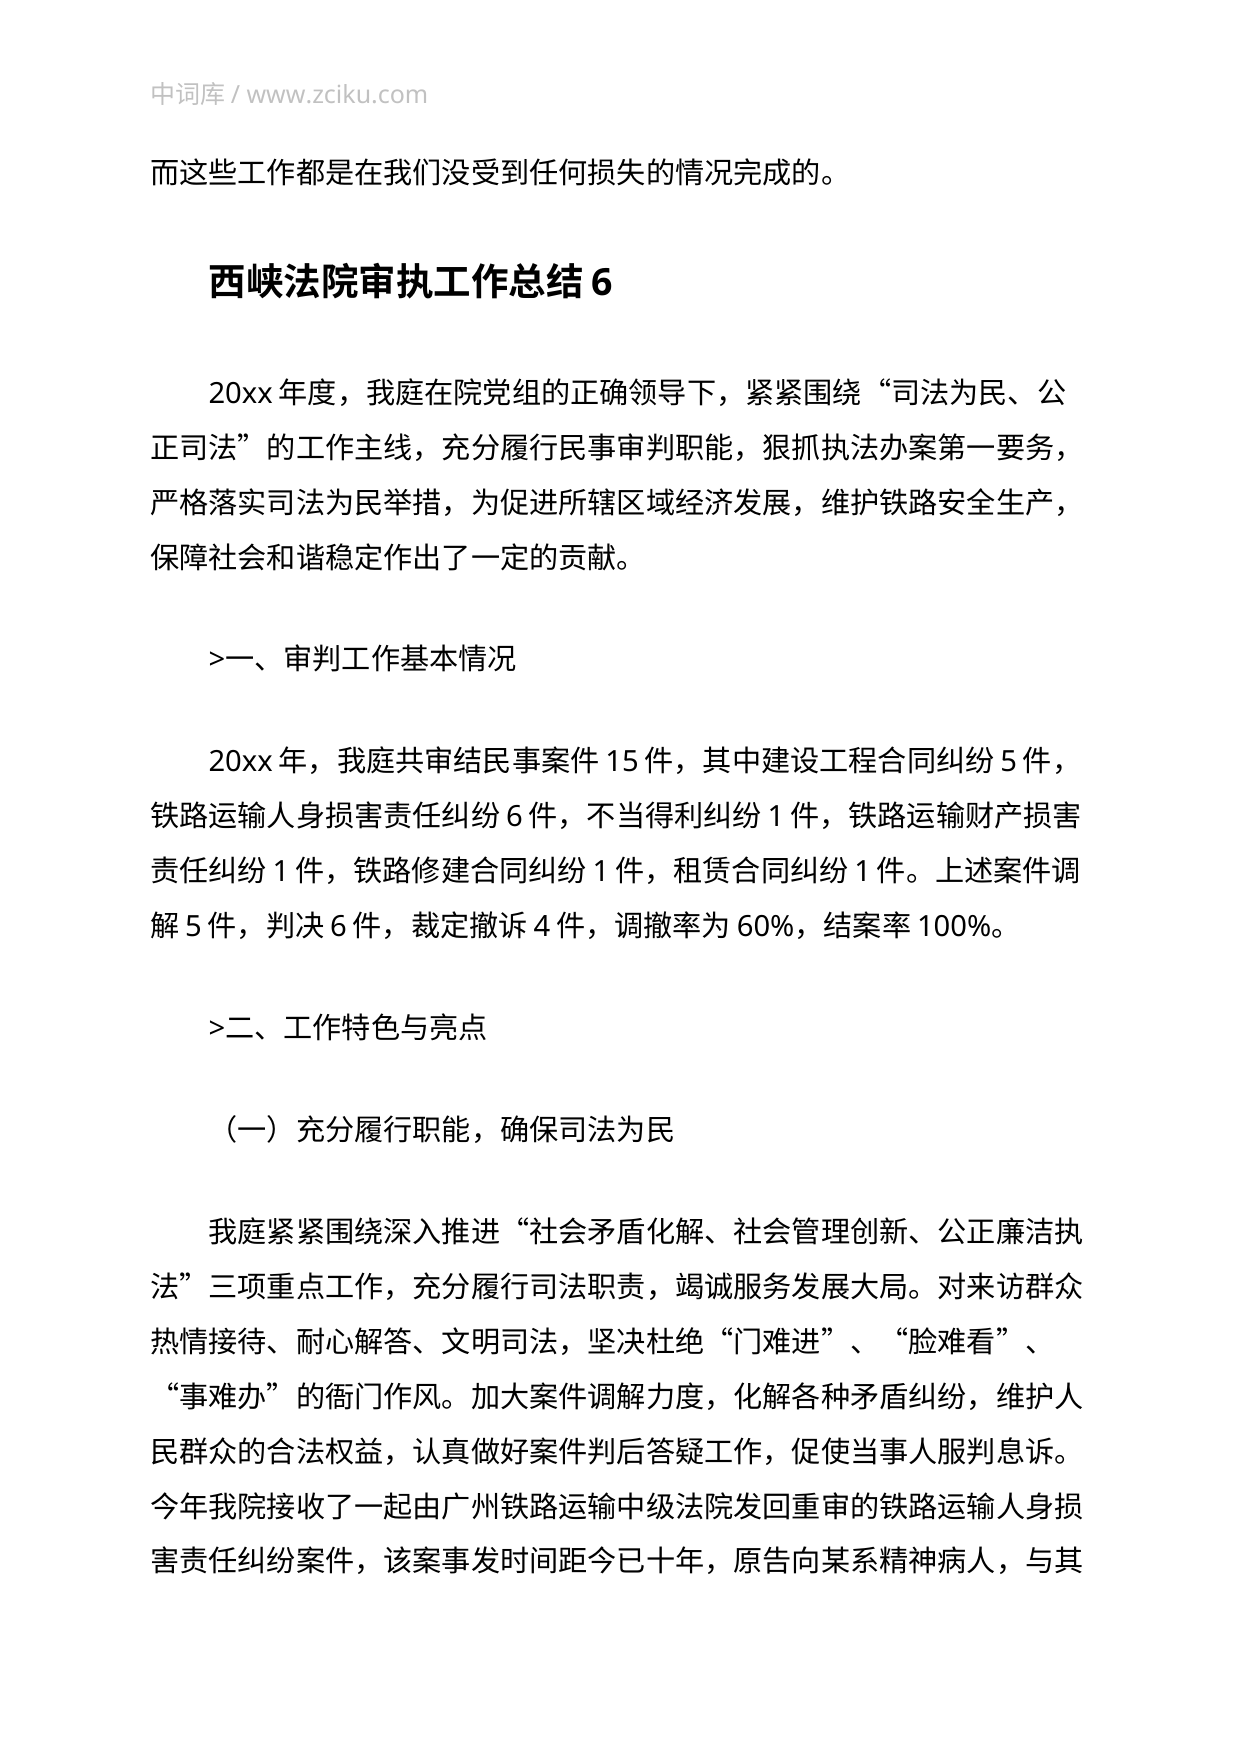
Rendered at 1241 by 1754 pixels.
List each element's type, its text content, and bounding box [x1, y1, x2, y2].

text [150, 150, 1090, 192]
text >二、工作特色与亮点 [150, 1005, 1090, 1047]
text 20xx年度，我庭在院党组的正确领导下，紧紧围绕“司法为民、公正司法”的工作主线，充分履行民事审判职能，狠抓执法办案第一要务，严格落实司法为民举措，为促进所辖区域经济发展，维护铁路安全生产，保障社会和谐稳定作出了一定的贡献。 [150, 369, 1090, 576]
text 20xx年，我庭共审结民事案件15件，其中建设工程合同纠纷5件，铁路运输人身损害责任纠纷6件，不当得利纠纷1件，铁路运输财产损害责任纠纷1件，铁路修建合同纠纷1件，租赁合同纠纷1件。上述案件调解5件，判决6件，裁定撤诉4件，调撤率为60%，结案率100%。 [150, 738, 1090, 945]
text >一、审判工作基本情况 [150, 636, 1090, 678]
text （一）充分履行职能，确保司法为民 [150, 1107, 1090, 1149]
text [150, 1209, 1090, 1580]
text 西峡法院审执工作总结6 [150, 252, 1090, 306]
